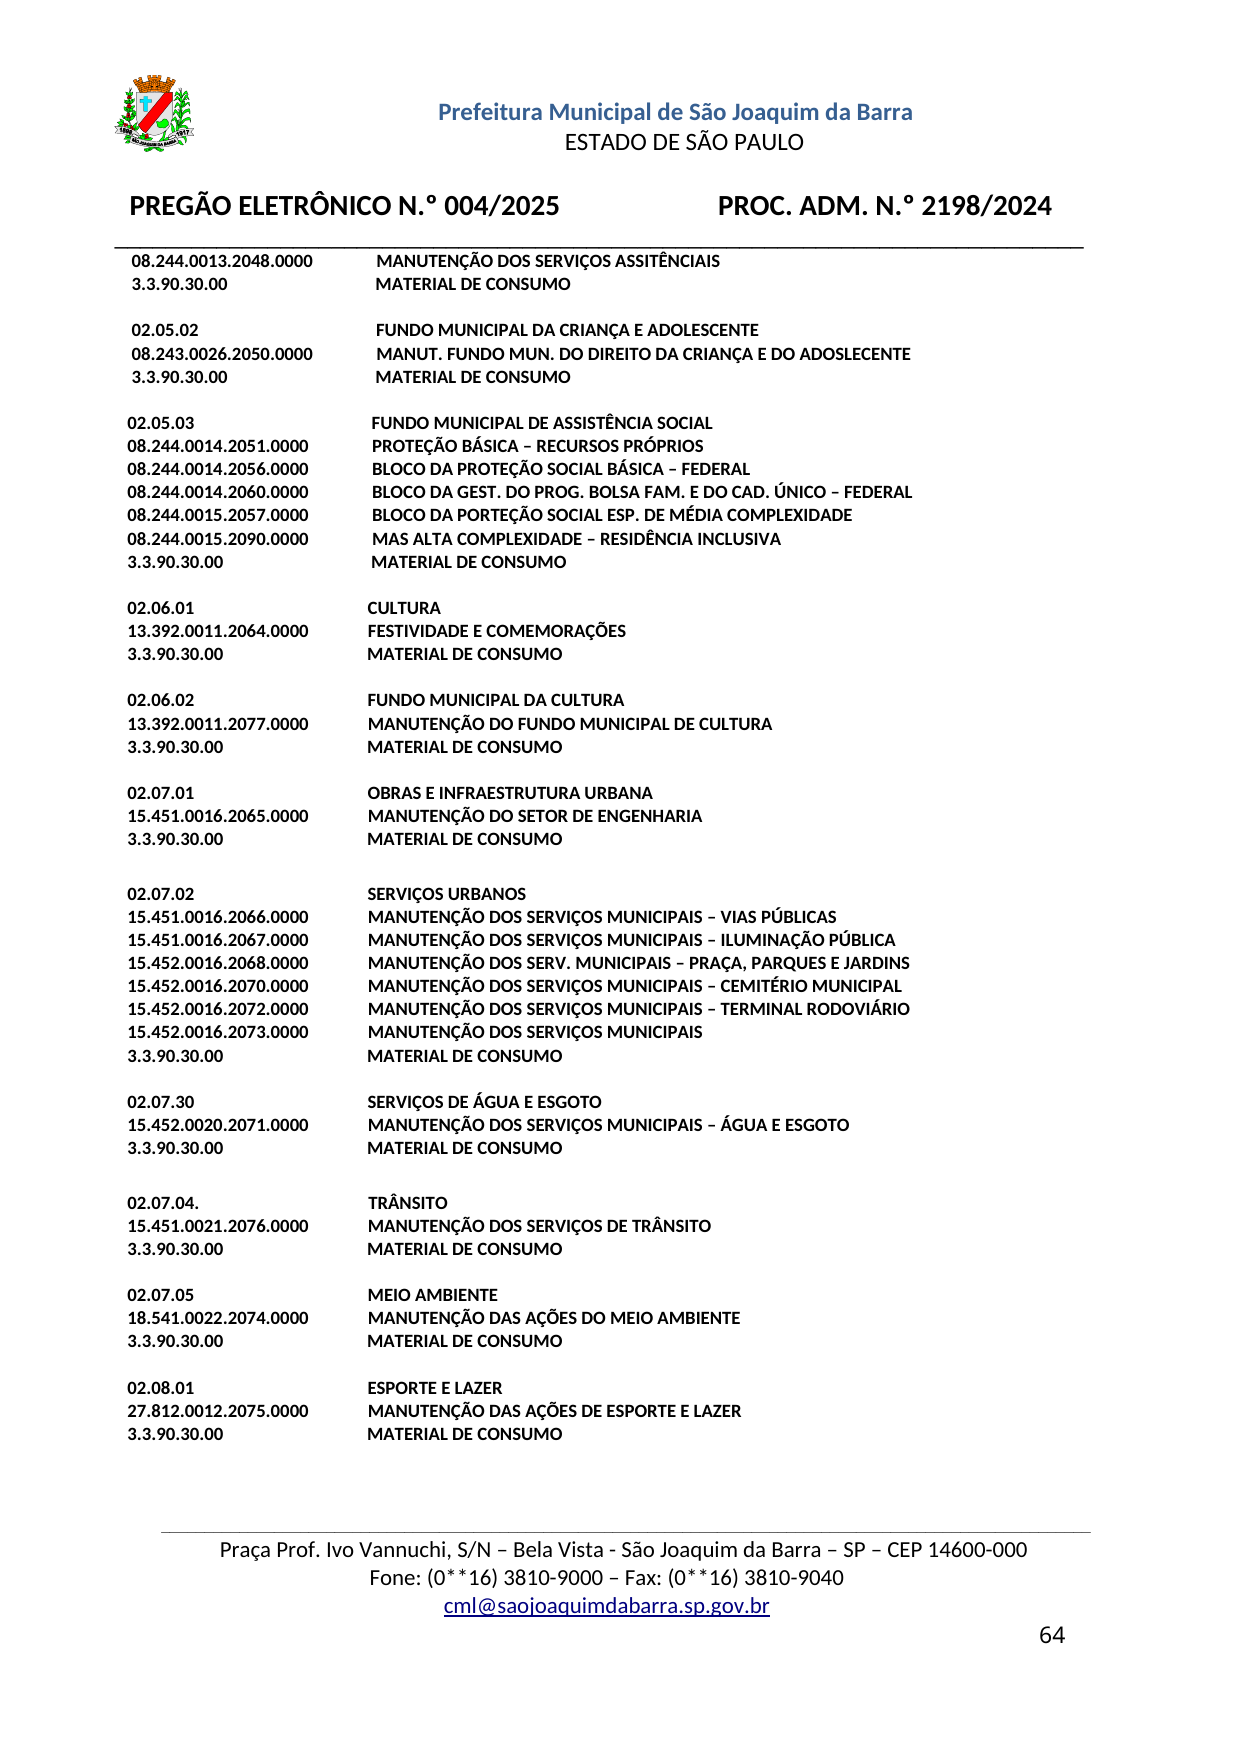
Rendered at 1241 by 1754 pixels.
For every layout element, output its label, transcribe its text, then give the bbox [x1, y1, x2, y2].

text 02.07.02 SERVIÇOS URBANOS [114, 882, 1065, 905]
text 15.452.0016.2072.0000 MANUTENÇÃO DOS SERVIÇOS MUNICIPAIS – TERMINAL RODOVIÁRIO [114, 997, 1065, 1020]
text 02.05.03 FUNDO MUNICIPAL DE ASSISTÊNCIA SOCIAL [114, 411, 1065, 434]
text 27.812.0012.2075.0000 MANUTENÇÃO DAS AÇÕES DE ESPORTE E LAZER [114, 1399, 1065, 1422]
text 08.244.0015.2057.0000 BLOCO DA PORTEÇÃO SOCIAL ESP. DE MÉDIA COMPLEXIDADE [114, 503, 1065, 526]
text 3.3.90.30.00 MATERIAL DE CONSUMO [114, 365, 1065, 388]
text 08.244.0014.2051.0000 PROTEÇÃO BÁSICA – RECURSOS PRÓPRIOS [114, 434, 1065, 457]
text 13.392.0011.2064.0000 FESTIVIDADE E COMEMORAÇÕES [114, 619, 1065, 642]
text 15.451.0021.2076.0000 MANUTENÇÃO DOS SERVIÇOS DE TRÂNSITO [114, 1214, 1065, 1237]
text 02.05.02 FUNDO MUNICIPAL DA CRIANÇA E ADOLESCENTE [114, 318, 1065, 341]
text 13.392.0011.2077.0000 MANUTENÇÃO DO FUNDO MUNICIPAL DE CULTURA [114, 712, 1065, 734]
text 02.07.04. TRÂNSITO [114, 1191, 1065, 1214]
text 15.452.0016.2068.0000 MANUTENÇÃO DOS SERV. MUNICIPAIS – PRAÇA, PARQUES E JARDINS [114, 951, 1065, 974]
text 3.3.90.30.00 MATERIAL DE CONSUMO [114, 642, 1065, 665]
text 3.3.90.30.00 MATERIAL DE CONSUMO [114, 550, 1065, 573]
text 15.452.0016.2073.0000 MANUTENÇÃO DOS SERVIÇOS MUNICIPAIS [114, 1021, 1065, 1043]
text 3.3.90.30.00 MATERIAL DE CONSUMO [114, 735, 1065, 758]
text 08.243.0026.2050.0000 MANUT. FUNDO MUN. DO DIREITO DA CRIANÇA E DO ADOSLECENTE [114, 342, 1065, 364]
text 02.08.01 ESPORTE E LAZER [114, 1376, 1065, 1399]
text 18.541.0022.2074.0000 MANUTENÇÃO DAS AÇÕES DO MEIO AMBIENTE [114, 1306, 1065, 1329]
text 3.3.90.30.00 MATERIAL DE CONSUMO [114, 827, 1065, 850]
text 15.452.0016.2070.0000 MANUTENÇÃO DOS SERVIÇOS MUNICIPAIS – CEMITÉRIO MUNICIPAL [114, 974, 1065, 997]
text 08.244.0014.2060.0000 BLOCO DA GEST. DO PROG. BOLSA FAM. E DO CAD. ÚNICO – FEDERAL [114, 480, 1065, 503]
text 15.452.0020.2071.0000 MANUTENÇÃO DOS SERVIÇOS MUNICIPAIS – ÁGUA E ESGOTO [114, 1113, 1065, 1136]
text 3.3.90.30.00 MATERIAL DE CONSUMO [114, 1237, 1065, 1260]
text 3.3.90.30.00 MATERIAL DE CONSUMO [114, 1136, 1065, 1159]
text 3.3.90.30.00 MATERIAL DE CONSUMO [114, 1044, 1065, 1067]
text 15.451.0016.2067.0000 MANUTENÇÃO DOS SERVIÇOS MUNICIPAIS – ILUMINAÇÃO PÚBLICA [114, 928, 1065, 951]
text 15.451.0016.2065.0000 MANUTENÇÃO DO SETOR DE ENGENHARIA [114, 804, 1065, 827]
text 02.06.02 FUNDO MUNICIPAL DA CULTURA [114, 688, 1065, 711]
text 3.3.90.30.00 MATERIAL DE CONSUMO [114, 272, 1065, 295]
text 02.07.30 SERVIÇOS DE ÁGUA E ESGOTO [114, 1090, 1065, 1113]
text 08.244.0013.2048.0000 MANUTENÇÃO DOS SERVIÇOS ASSITÊNCIAIS [114, 249, 1065, 272]
text 3.3.90.30.00 MATERIAL DE CONSUMO [114, 1422, 1065, 1445]
text 02.07.05 MEIO AMBIENTE [114, 1283, 1065, 1306]
text 02.07.01 OBRAS E INFRAESTRUTURA URBANA [114, 781, 1065, 804]
text 02.06.01 CULTURA [114, 596, 1065, 619]
text 08.244.0015.2090.0000 MAS ALTA COMPLEXIDADE – RESIDÊNCIA INCLUSIVA [114, 527, 1065, 549]
text 3.3.90.30.00 MATERIAL DE CONSUMO [114, 1329, 1065, 1352]
text 08.244.0014.2056.0000 BLOCO DA PROTEÇÃO SOCIAL BÁSICA – FEDERAL [114, 457, 1065, 480]
text 15.451.0016.2066.0000 MANUTENÇÃO DOS SERVIÇOS MUNICIPAIS – VIAS PÚBLICAS [114, 905, 1065, 928]
